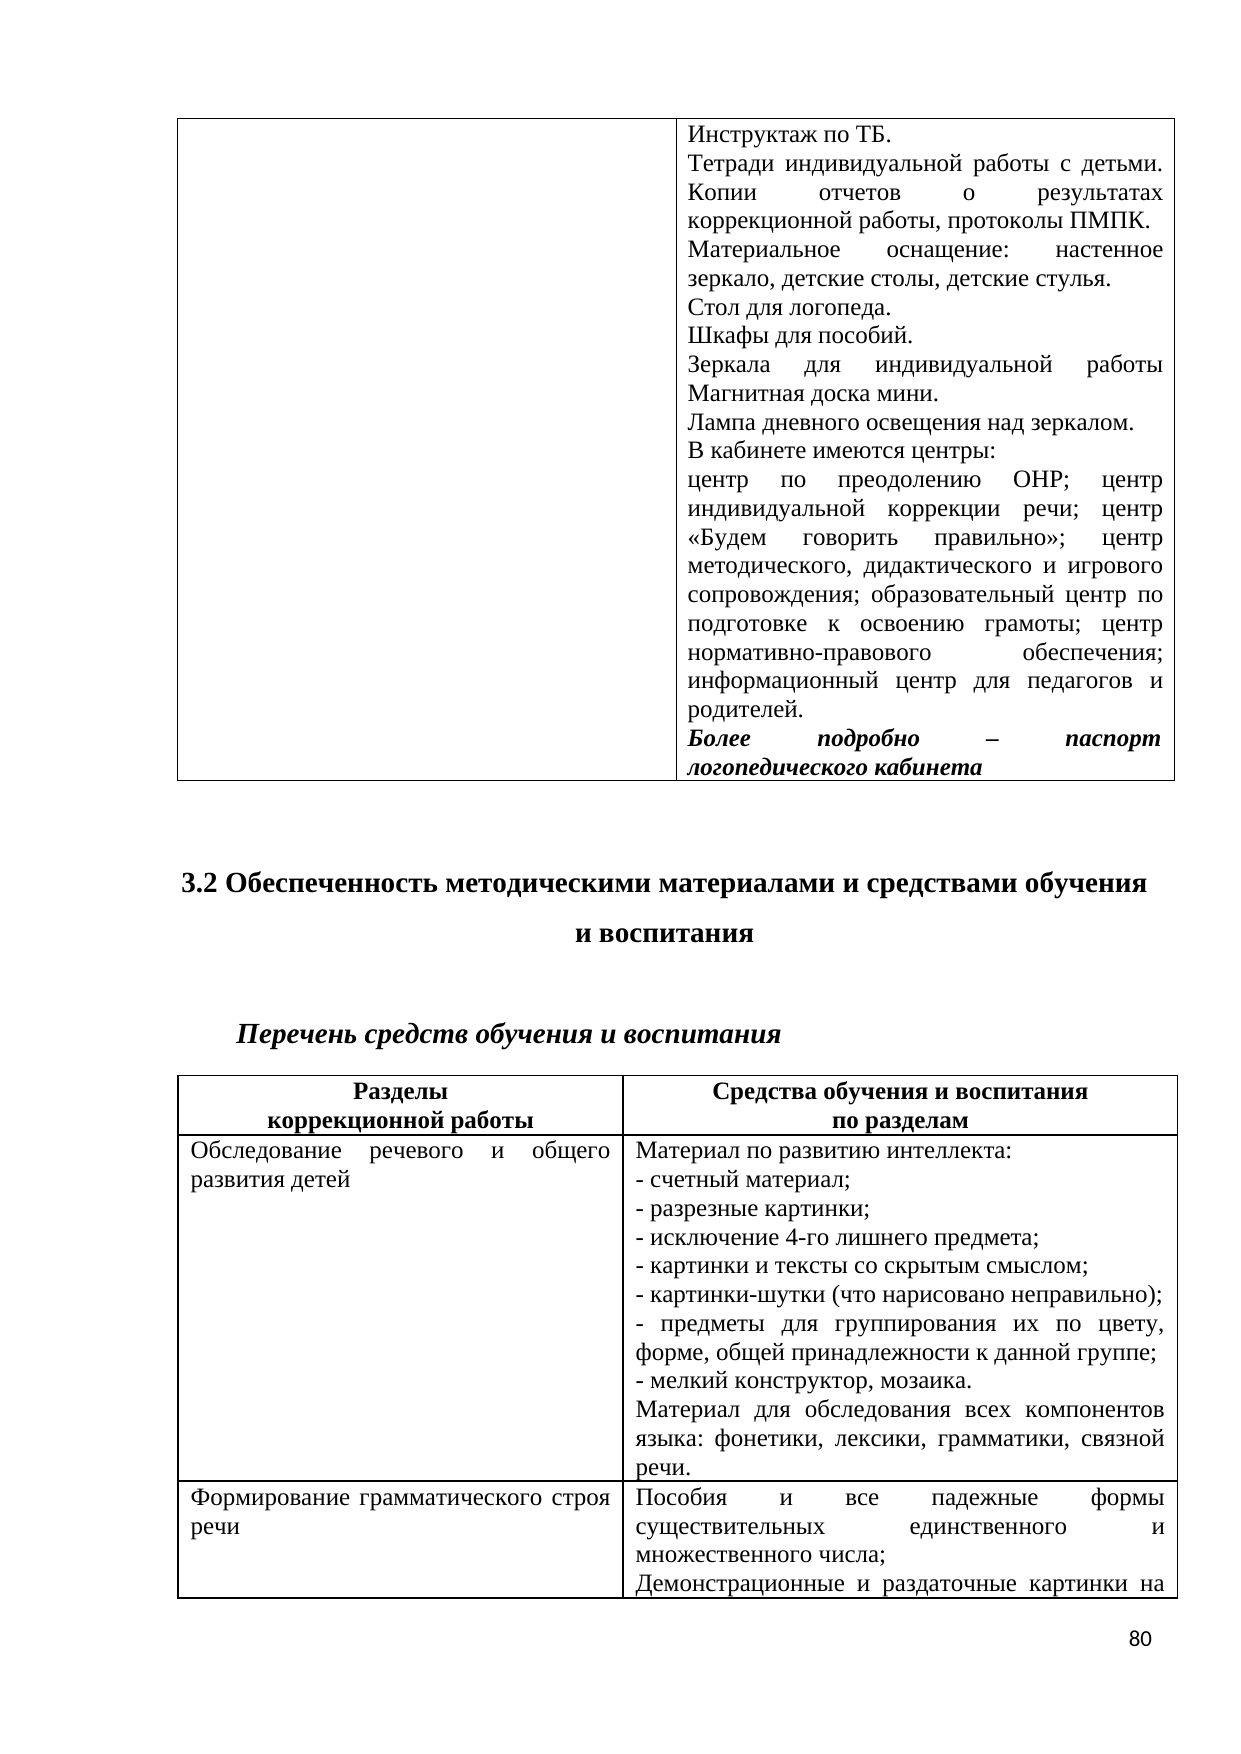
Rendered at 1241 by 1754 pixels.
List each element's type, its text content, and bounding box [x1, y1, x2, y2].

table_cell Обследование речевого и общего развития детей [179, 1136, 622, 1480]
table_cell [179, 1482, 622, 1597]
text Перечень средств обучения и воспитания [177, 1016, 1152, 1050]
text 3.2 Обеспеченность методическими материалами и средствами обучения и воспитания [177, 865, 1152, 949]
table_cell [677, 119, 1174, 780]
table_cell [178, 119, 676, 780]
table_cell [624, 1482, 1177, 1597]
table_header Средства обучения и воспитания по разделам [624, 1076, 1177, 1134]
table_header Разделы коррекционной работы [179, 1076, 622, 1134]
table_cell Материал по развитию интеллекта: - счетный материал; - разрезные картинки; - исключение 4-го лишнего предмета; - картинки и тексты со скрытым смыслом; - картинки-шутки (что нарисовано неправильно); - предметы для группирования их по цвету, форме, общей принадлежности к данной группе; - мелкий конструктор, мозаика. Материал для обследования всех компонентов языка: фонетики, лексики, грамматики, связной речи. [624, 1136, 1177, 1480]
